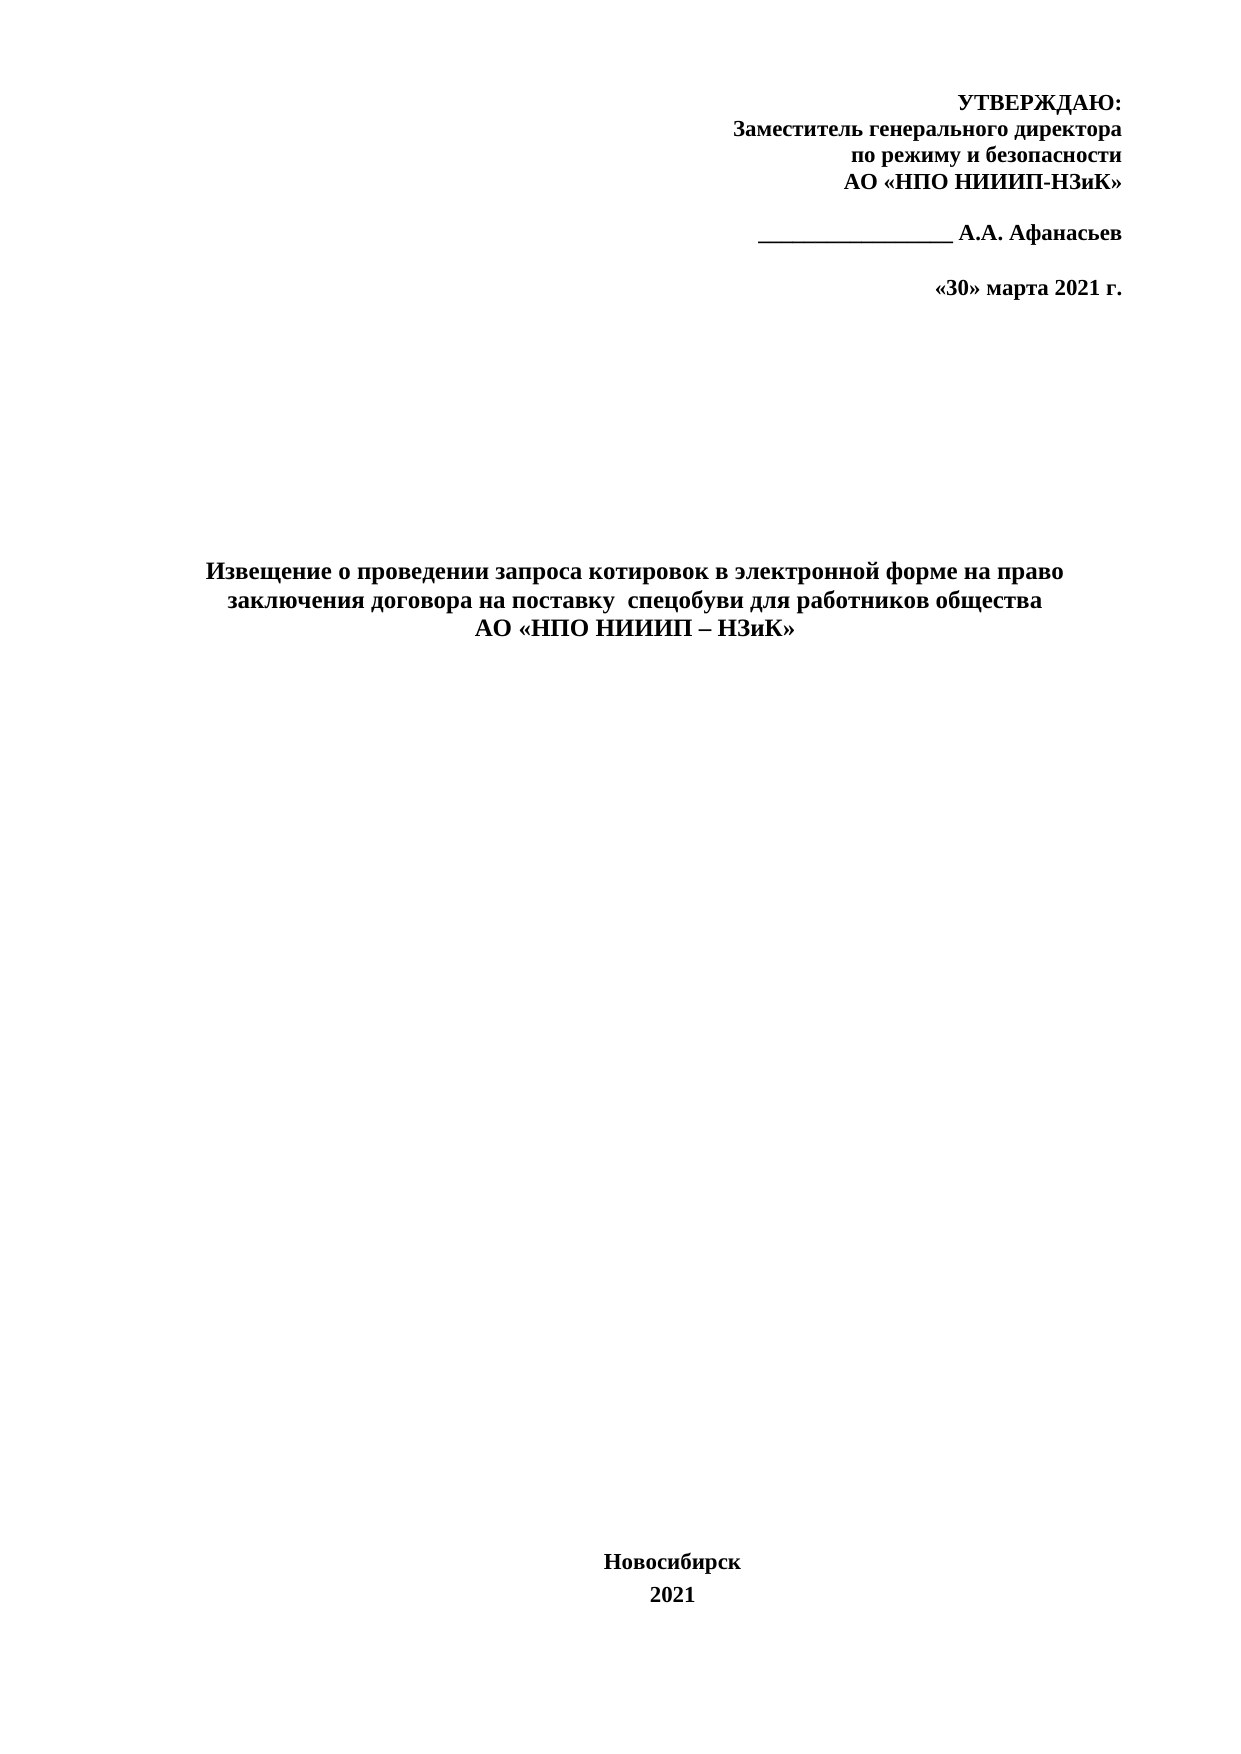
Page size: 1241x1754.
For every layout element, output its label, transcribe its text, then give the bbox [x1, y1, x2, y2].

text АО «НПО НИИИП – НЗиК» [148, 613, 1122, 642]
text _________________ А.А. Афанасьев [738, 219, 1122, 245]
text Новосибирск [148, 1548, 1122, 1575]
text по режиму и безопасности [738, 141, 1122, 168]
text УТВЕРЖДАЮ: Заместитель генерального директора [148, 89, 1122, 141]
text АО «НПО НИИИП-НЗиК» [738, 168, 1122, 194]
text «30» марта 2021 г. [738, 274, 1122, 301]
text Извещение о проведении запроса котировок в электронной форме на право заключения договора на поставку спецобуви для работников общества [148, 556, 1122, 613]
text 2021 [148, 1581, 1122, 1608]
